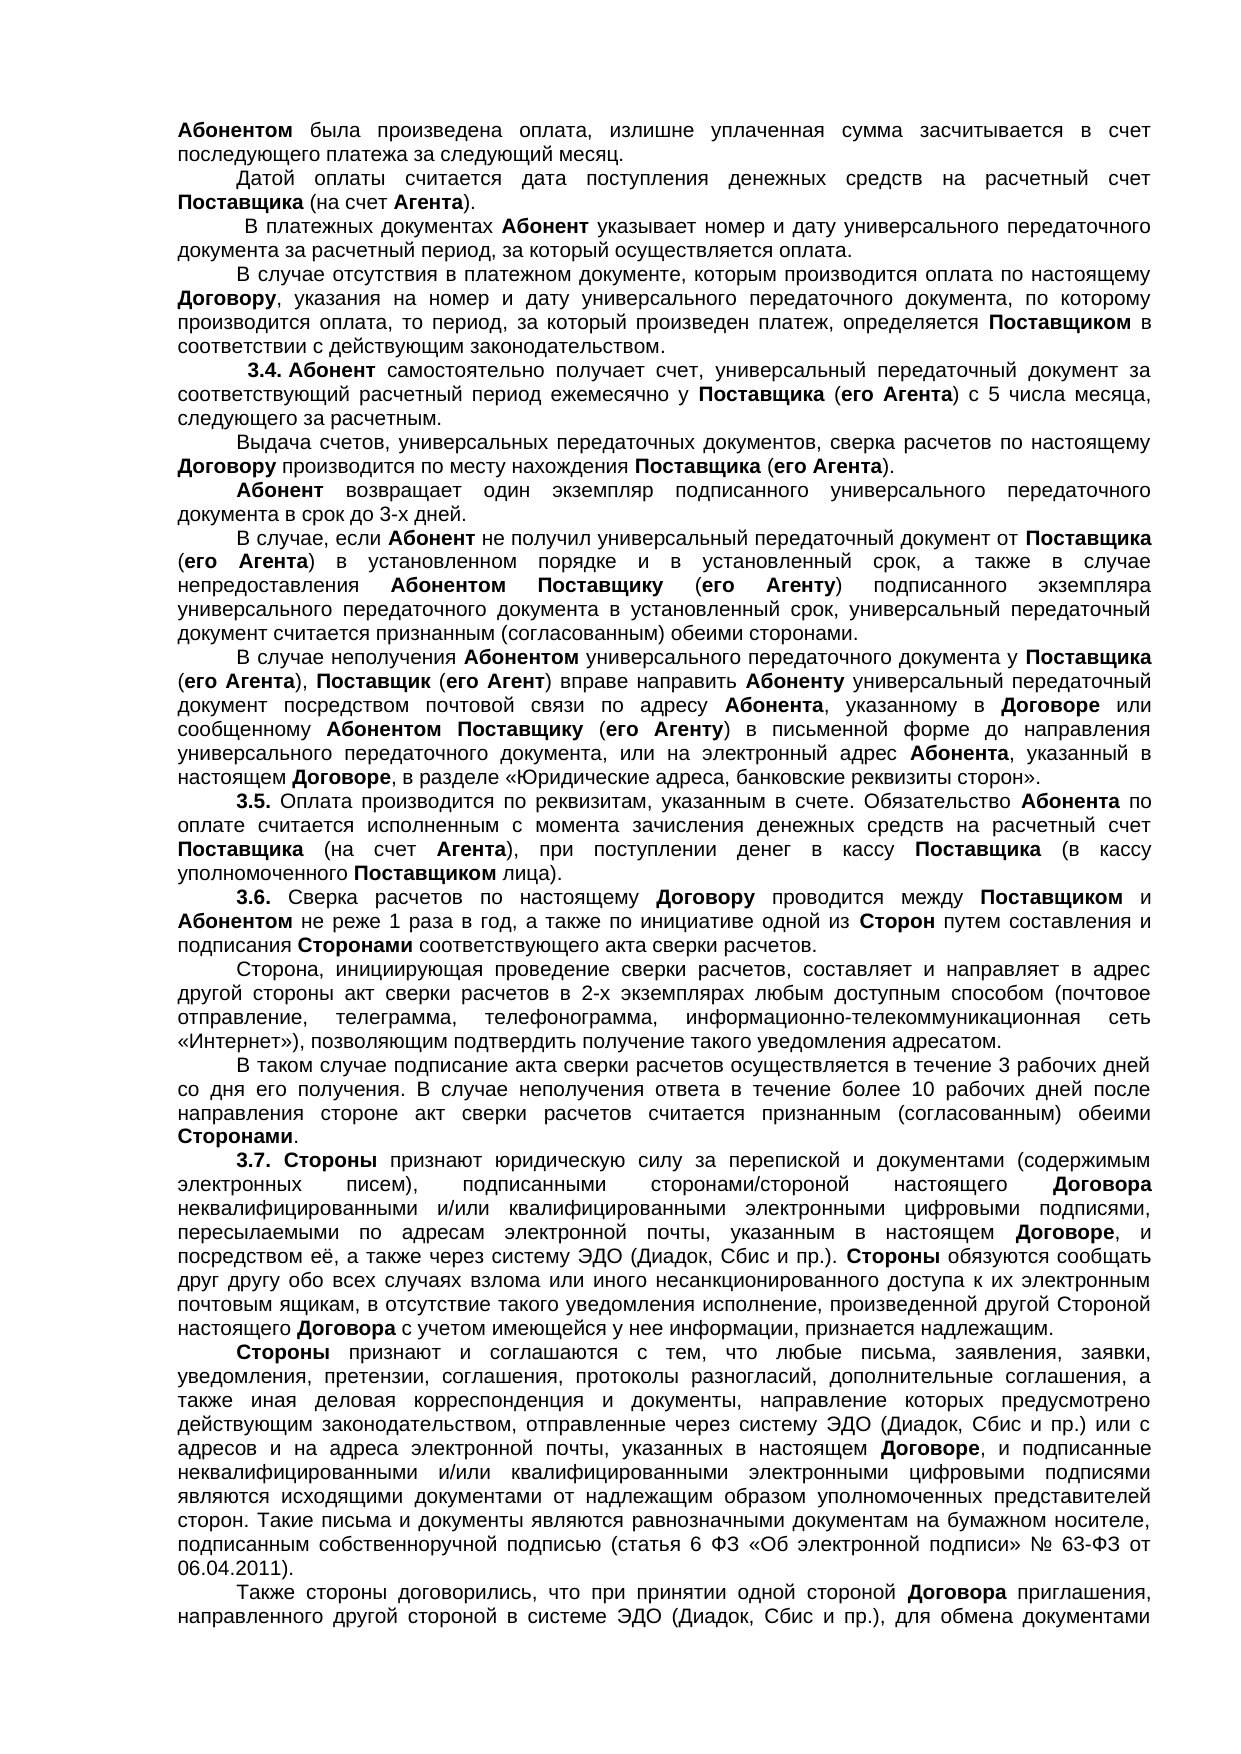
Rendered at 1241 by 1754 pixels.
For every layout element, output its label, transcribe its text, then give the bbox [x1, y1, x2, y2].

text 3.6. Сверка расчетов по настоящему Договору проводится между Поставщиком и Абонентом не реже 1 раза в год, а также по инициативе одной из Сторон путем составления и подписания Сторонами соответствующего акта сверки расчетов. [177, 885, 1152, 957]
text В случае отсутствия в платежном документе, которым производится оплата по настоящему Договору, указания на номер и дату универсального передаточного документа, по которому производится оплата, то период, за который произведен платеж, определяется Поставщиком в соответствии с действующим законодательством. [177, 262, 1152, 358]
text Стороны признают и соглашаются с тем, что любые письма, заявления, заявки, уведомления, претензии, соглашения, протоколы разногласий, дополнительные соглашения, а также иная деловая корреспонденция и документы, направление которых предусмотрено действующим законодательством, отправленные через систему ЭДО (Диадок, Сбис и пр.) или с адресов и на адреса электронной почты, указанных в настоящем Договоре, и подписанные неквалифицированными и/или квалифицированными электронными цифровыми подписями являются исходящими документами от надлежащим образом уполномоченных представителей сторон. Такие письма и документы являются равнозначными документам на бумажном носителе, подписанным собственноручной подписью (статья 6 ФЗ «Об электронной подписи» № 63-ФЗ от 06.04.2011). [177, 1340, 1152, 1579]
text В случае неполучения Абонентом универсального передаточного документа у Поставщика (его Агента), Поставщик (его Агент) вправе направить Абоненту универсальный передаточный документ посредством почтовой связи по адресу Абонента, указанному в Договоре или сообщенному Абонентом Поставщику (его Агенту) в письменной форме до направления универсального передаточного документа, или на электронный адрес Абонента, указанный в настоящем Договоре, в разделе «Юридические адреса, банковские реквизиты сторон». [177, 645, 1152, 789]
text 3.4. Абонент самостоятельно получает счет, универсальный передаточный документ за соответствующий расчетный период ежемесячно у Поставщика (его Агента) с 5 числа месяца, следующего за расчетным. [177, 358, 1152, 429]
text В таком случае подписание акта сверки расчетов осуществляется в течение 3 рабочих дней со дня его получения. В случае неполучения ответа в течение более 10 рабочих дней после направления стороне акт сверки расчетов считается признанным (согласованным) обеими Сторонами.‍‍‍‍ [177, 1052, 1152, 1148]
text В платежных документах Абонент указывает номер и дату универсального передаточного документа за расчетный период, за который осуществляется оплата. [177, 214, 1152, 262]
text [177, 1579, 1152, 1627]
text 3.5. Оплата производится по реквизитам, указанным в счете. Обязательство Абонента по оплате считается исполненным с момента зачисления денежных средств на расчетный счет Поставщика (на счет Агента), при поступлении денег в кассу Поставщика (в кассу уполномоченного Поставщиком лица). [177, 789, 1152, 885]
text 3.7. Стороны признают юридическую силу за перепиской и документами (содержимым электронных писем), подписанными сторонами/стороной настоящего Договора неквалифицированными и/или квалифицированными электронными цифровыми подписями, пересылаемыми по адресам электронной почты, указанным в настоящем Договоре, и посредством её, а также через систему ЭДО (Диадок, Сбис и пр.). Стороны обязуются сообщать друг другу обо всех случаях взлома или иного несанкционированного доступа к их электронным почтовым ящикам, в отсутствие такого уведомления исполнение, произведенной другой Стороной настоящего Договора с учетом имеющейся у нее информации, признается надлежащим. [177, 1148, 1152, 1340]
text Сторона, инициирующая проведение сверки расчетов, составляет и направляет в адрес другой стороны акт сверки расчетов в 2-х экземплярах любым доступным способом (почтовое отправление, телеграмма, телефонограмма, информационно-телекоммуникационная сеть «Интернет»), позволяющим подтвердить получение такого уведомления адресатом. [177, 957, 1152, 1052]
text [177, 118, 1152, 166]
text В случае, если Абонент не получил универсальный передаточный документ от Поставщика (его Агента) в установленном порядке и в установленный срок, а также в случае непредоставления Абонентом Поставщику (его Агенту) подписанного экземпляра универсального передаточного документа в установленный срок, универсальный передаточный документ считается признанным (согласованным) обеими сторонами. [177, 525, 1152, 645]
text Датой оплаты считается дата поступления денежных средств на расчетный счет Поставщика (на счет Агента). [177, 166, 1152, 214]
text Абонент возвращает один экземпляр подписанного универсального передаточного документа в срок до 3-х дней. [177, 477, 1152, 525]
text Выдача счетов, универсальных передаточных документов, сверка расчетов по настоящему Договору производится по месту нахождения Поставщика (его Агента). [177, 429, 1152, 477]
